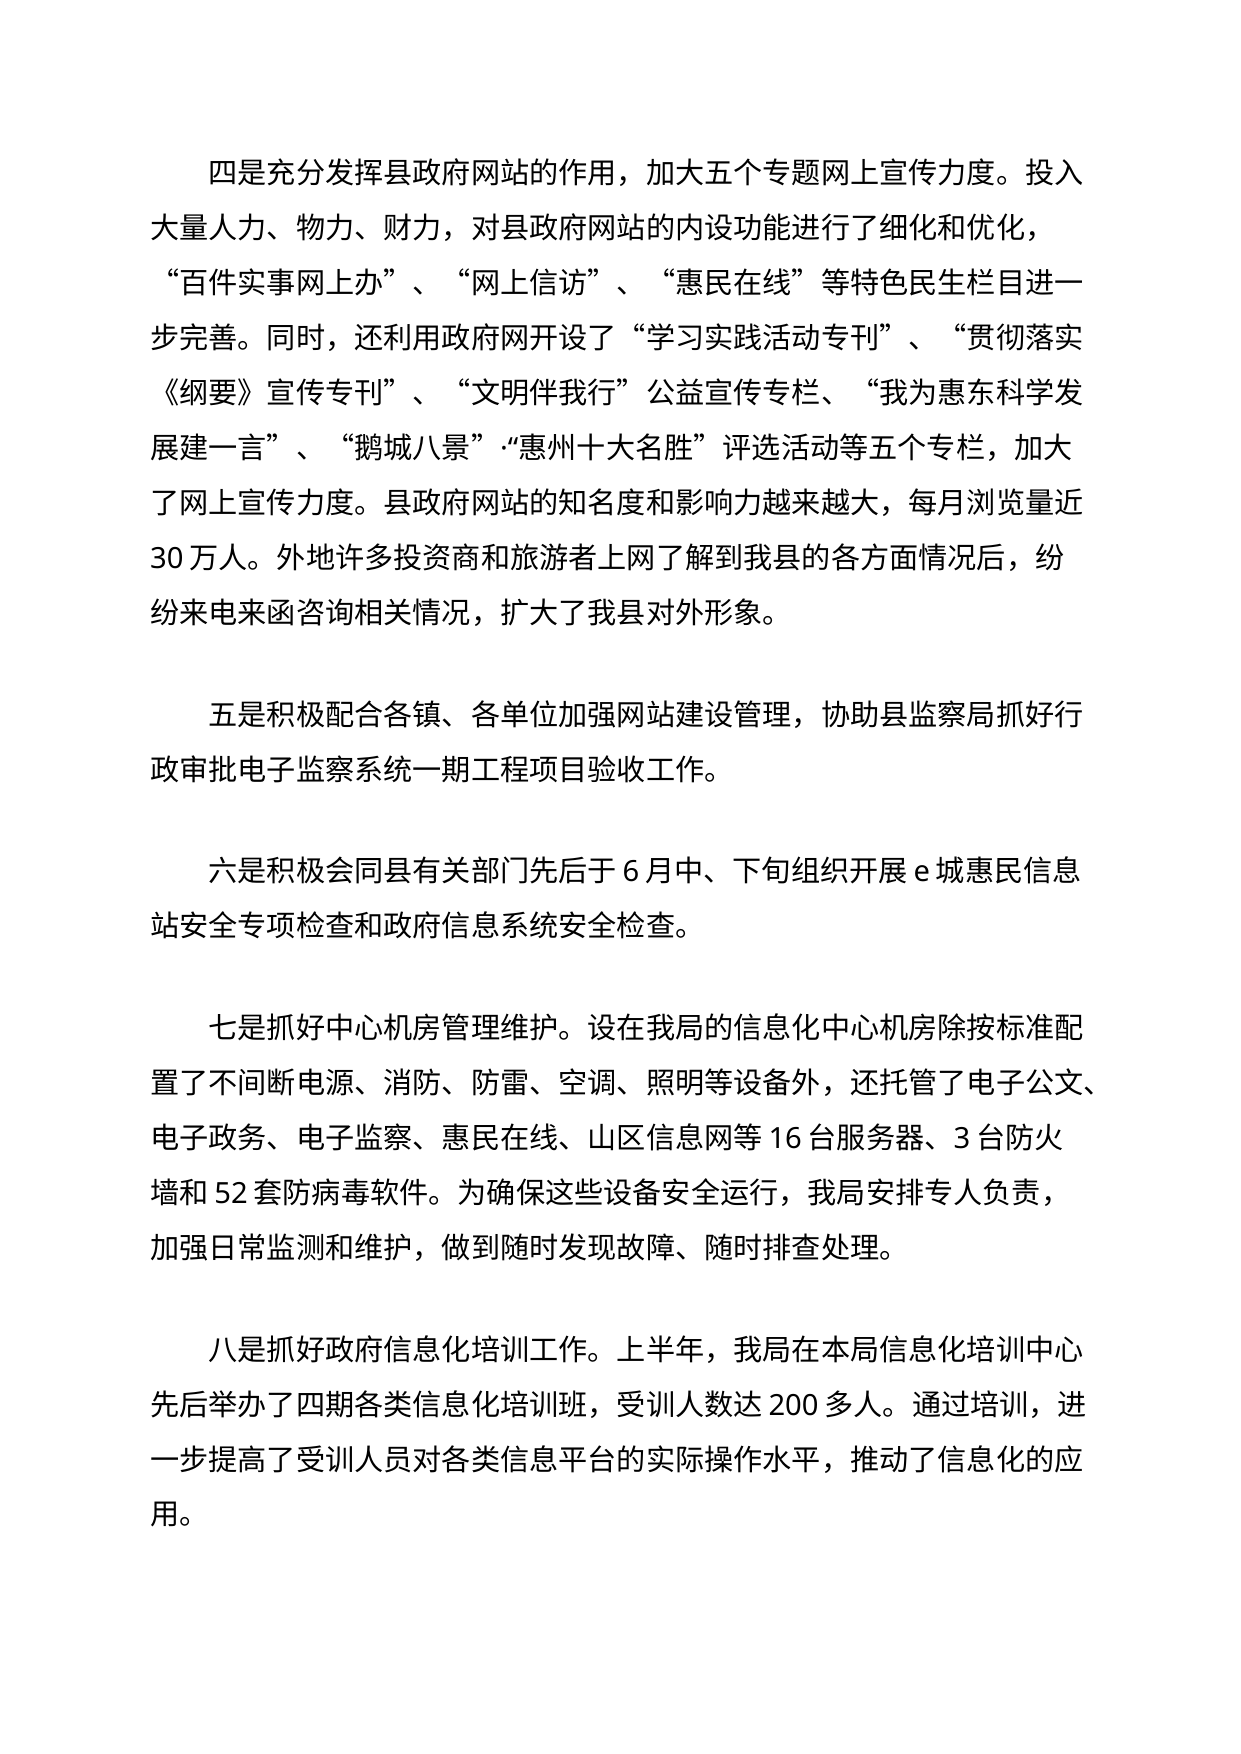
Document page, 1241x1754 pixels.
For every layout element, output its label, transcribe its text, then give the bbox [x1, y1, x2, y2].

text 七是抓好中心机房管理维护。设在我局的信息化中心机房除按标准配置了不间断电源、消防、防雷、空调、照明等设备外，还托管了电子公文、电子政务、电子监察、惠民在线、山区信息网等16台服务器、3台防火墙和52套防病毒软件。为确保这些设备安全运行，我局安排专人负责，加强日常监测和维护，做到随时发现故障、随时排查处理。 [150, 1004, 1090, 1267]
text 八是抓好政府信息化培训工作。上半年，我局在本局信息化培训中心先后举办了四期各类信息化培训班，受训人数达200多人。通过培训，进一步提高了受训人员对各类信息平台的实际操作水平，推动了信息化的应用。 [150, 1326, 1090, 1533]
text 五是积极配合各镇、各单位加强网站建设管理，协助县监察局抓好行政审批电子监察系统一期工程项目验收工作。 [150, 691, 1090, 788]
text 六是积极会同县有关部门先后于6月中、下旬组织开展e城惠民信息站安全专项检查和政府信息系统安全检查。 [150, 848, 1090, 945]
text 四是充分发挥县政府网站的作用，加大五个专题网上宣传力度。投入大量人力、物力、财力，对县政府网站的内设功能进行了细化和优化，“百件实事网上办”、“网上信访”、“惠民在线”等特色民生栏目进一步完善。同时，还利用政府网开设了“学习实践活动专刊”、“贯彻落实《纲要》宣传专刊”、“文明伴我行”公益宣传专栏、“我为惠东科学发展建一言”、“鹅城八景”·“惠州十大名胜”评选活动等五个专栏，加大了网上宣传力度。县政府网站的知名度和影响力越来越大，每月浏览量近30万人。外地许多投资商和旅游者上网了解到我县的各方面情况后，纷纷来电来函咨询相关情况，扩大了我县对外形象。 [150, 150, 1090, 632]
